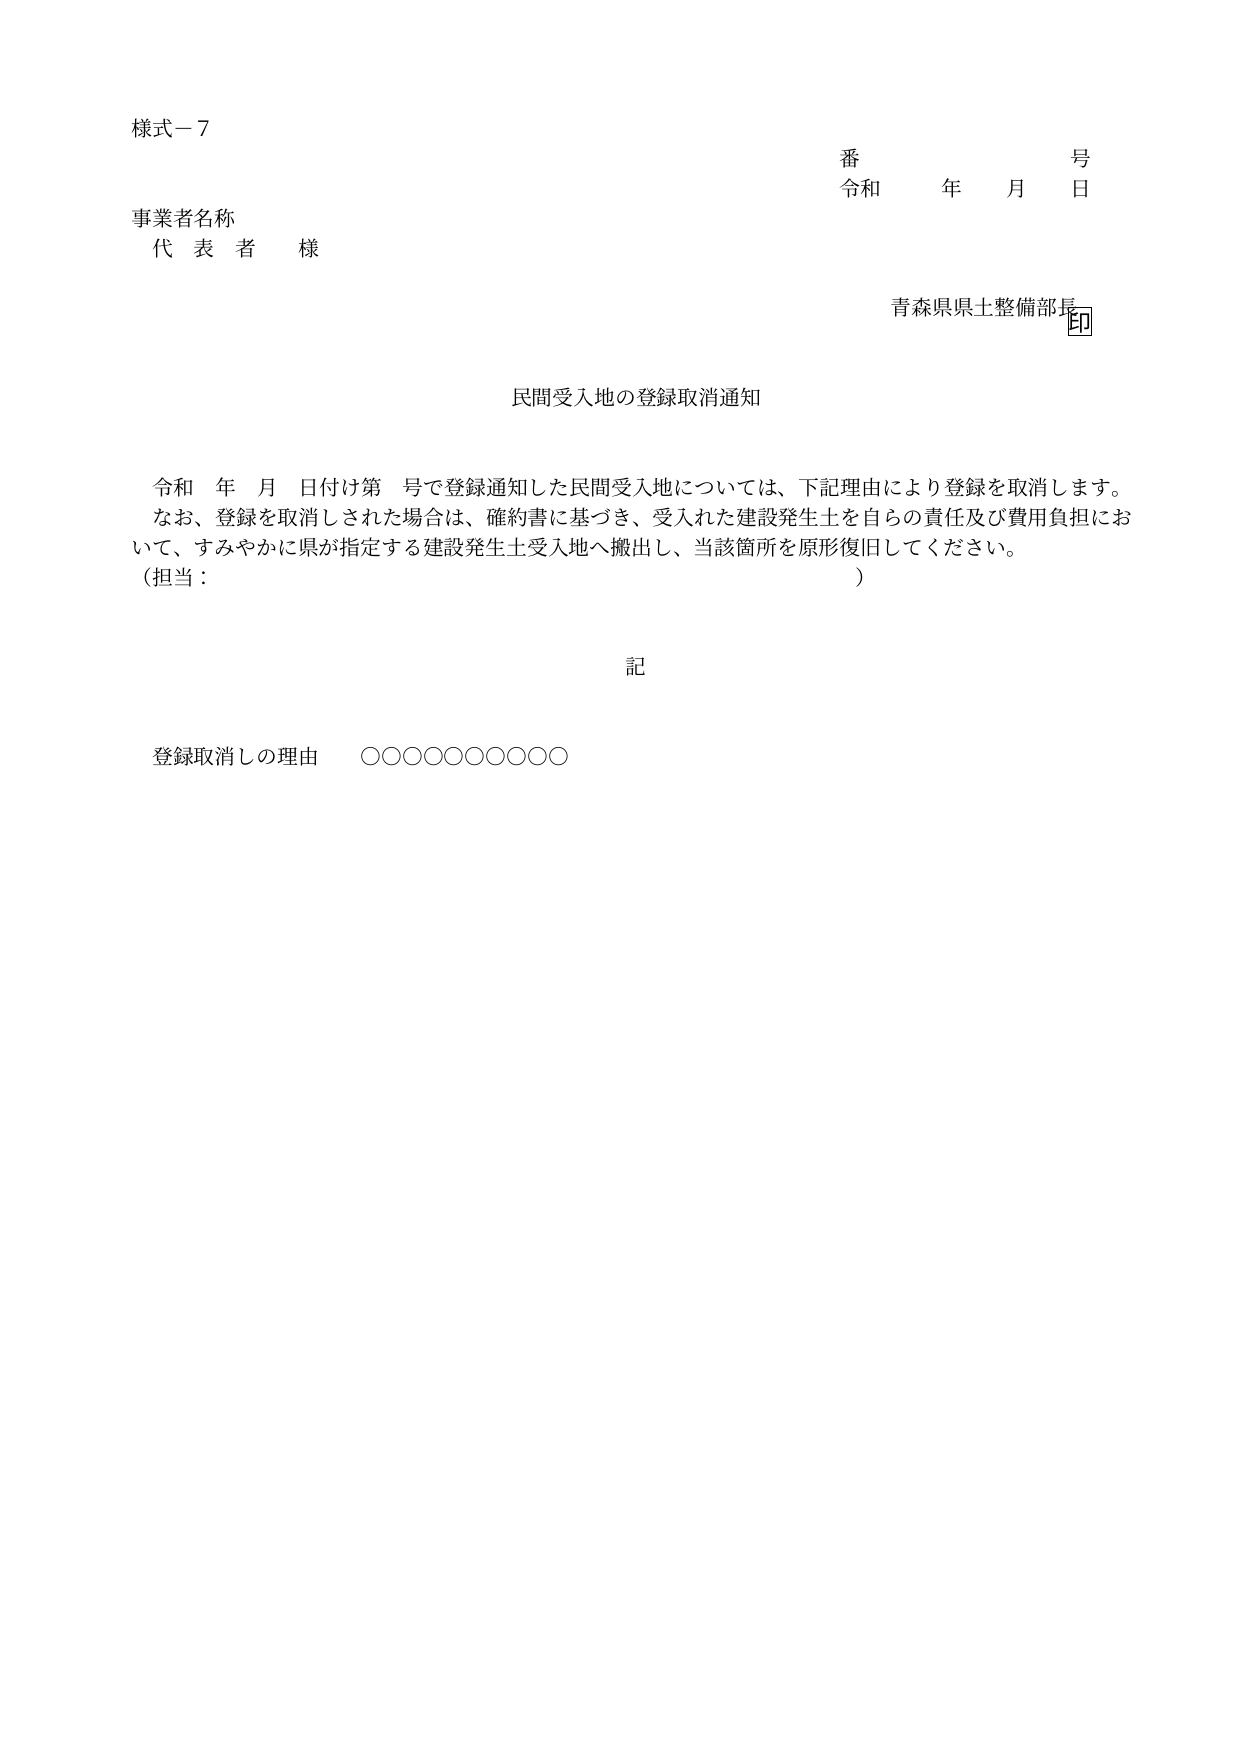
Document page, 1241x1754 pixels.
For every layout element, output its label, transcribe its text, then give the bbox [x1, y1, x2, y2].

subtitle 民間受入地の登録取消通知 [131, 382, 1140, 411]
text 登録取消しの理由 ○○○○○○○○○○ [131, 740, 1140, 770]
text 令和 年 月 日 [839, 172, 1140, 202]
text （担当： ） [131, 561, 1140, 591]
text なお、登録を取消しされた場合は、確約書に基づき、受入れた建設発生土を自らの責任及び費用負担において、すみやかに県が指定する建設発生土受入地へ搬出し、当該箇所を原形復旧してください。 [131, 501, 1140, 561]
text 代 表 者 様 [131, 232, 473, 262]
text 令和 年 月 日付け第 号で登録通知した民間受入地については、下記理由により登録を取消します。 [131, 471, 1140, 501]
text 番 号 [839, 142, 1140, 172]
text 様式－７ [131, 112, 473, 142]
text 青森県県土整備部長 [131, 292, 1078, 322]
text 記 [131, 651, 1140, 681]
text 事業者名称 [131, 202, 473, 232]
